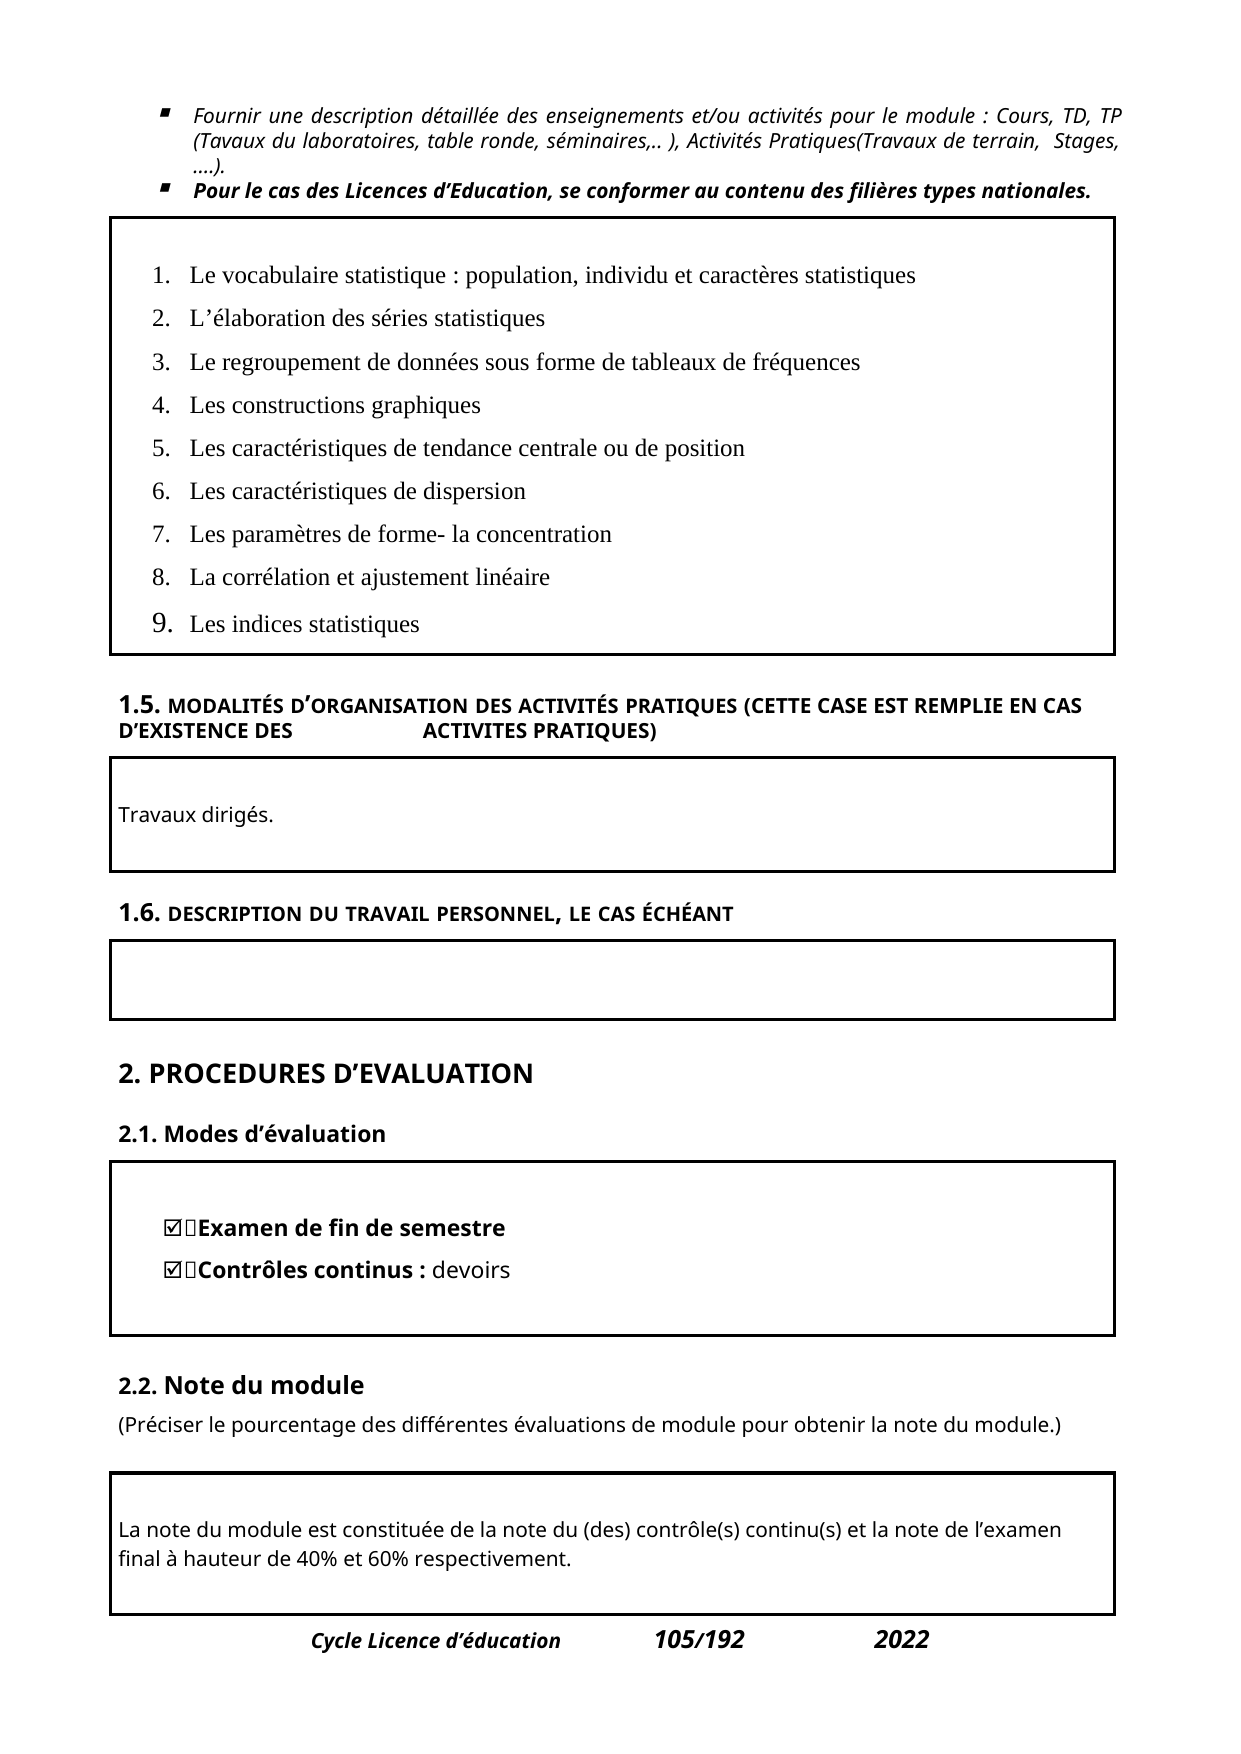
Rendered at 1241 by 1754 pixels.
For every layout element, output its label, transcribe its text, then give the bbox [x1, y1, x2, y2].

text 1.6. description du travail personnel, le cas échéant [118, 901, 1122, 926]
text 2.1. Modes d’évaluation [118, 1122, 1122, 1147]
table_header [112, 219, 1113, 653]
text 2. PROCEDURES D’EVALUATION [118, 1055, 1122, 1092]
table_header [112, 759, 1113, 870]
list Fournir une description détaillée des enseignements et/ou activités pour le module : Cours, TD, TP (Tavaux du laboratoires, table ronde, séminaires,.. ), Activités Pratiques(Travaux de terrain, Stages, ….). [156, 104, 1122, 179]
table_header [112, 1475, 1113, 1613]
text 2.2. Note du module [118, 1375, 1122, 1400]
text (Préciser le pourcentage des différentes évaluations de module pour obtenir la note du module.) [118, 1412, 1122, 1437]
text 1.5. modalités d’organisation des activités pratiques (CETTE CASE EST REMPLIE EN CAS D’EXISTENCE DES ACTIVITES PRATIQUES) [118, 694, 1122, 744]
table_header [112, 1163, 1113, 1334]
list Pour le cas des Licences d’Education, se conformer au contenu des filières types nationales. [156, 179, 1122, 204]
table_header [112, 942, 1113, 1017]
